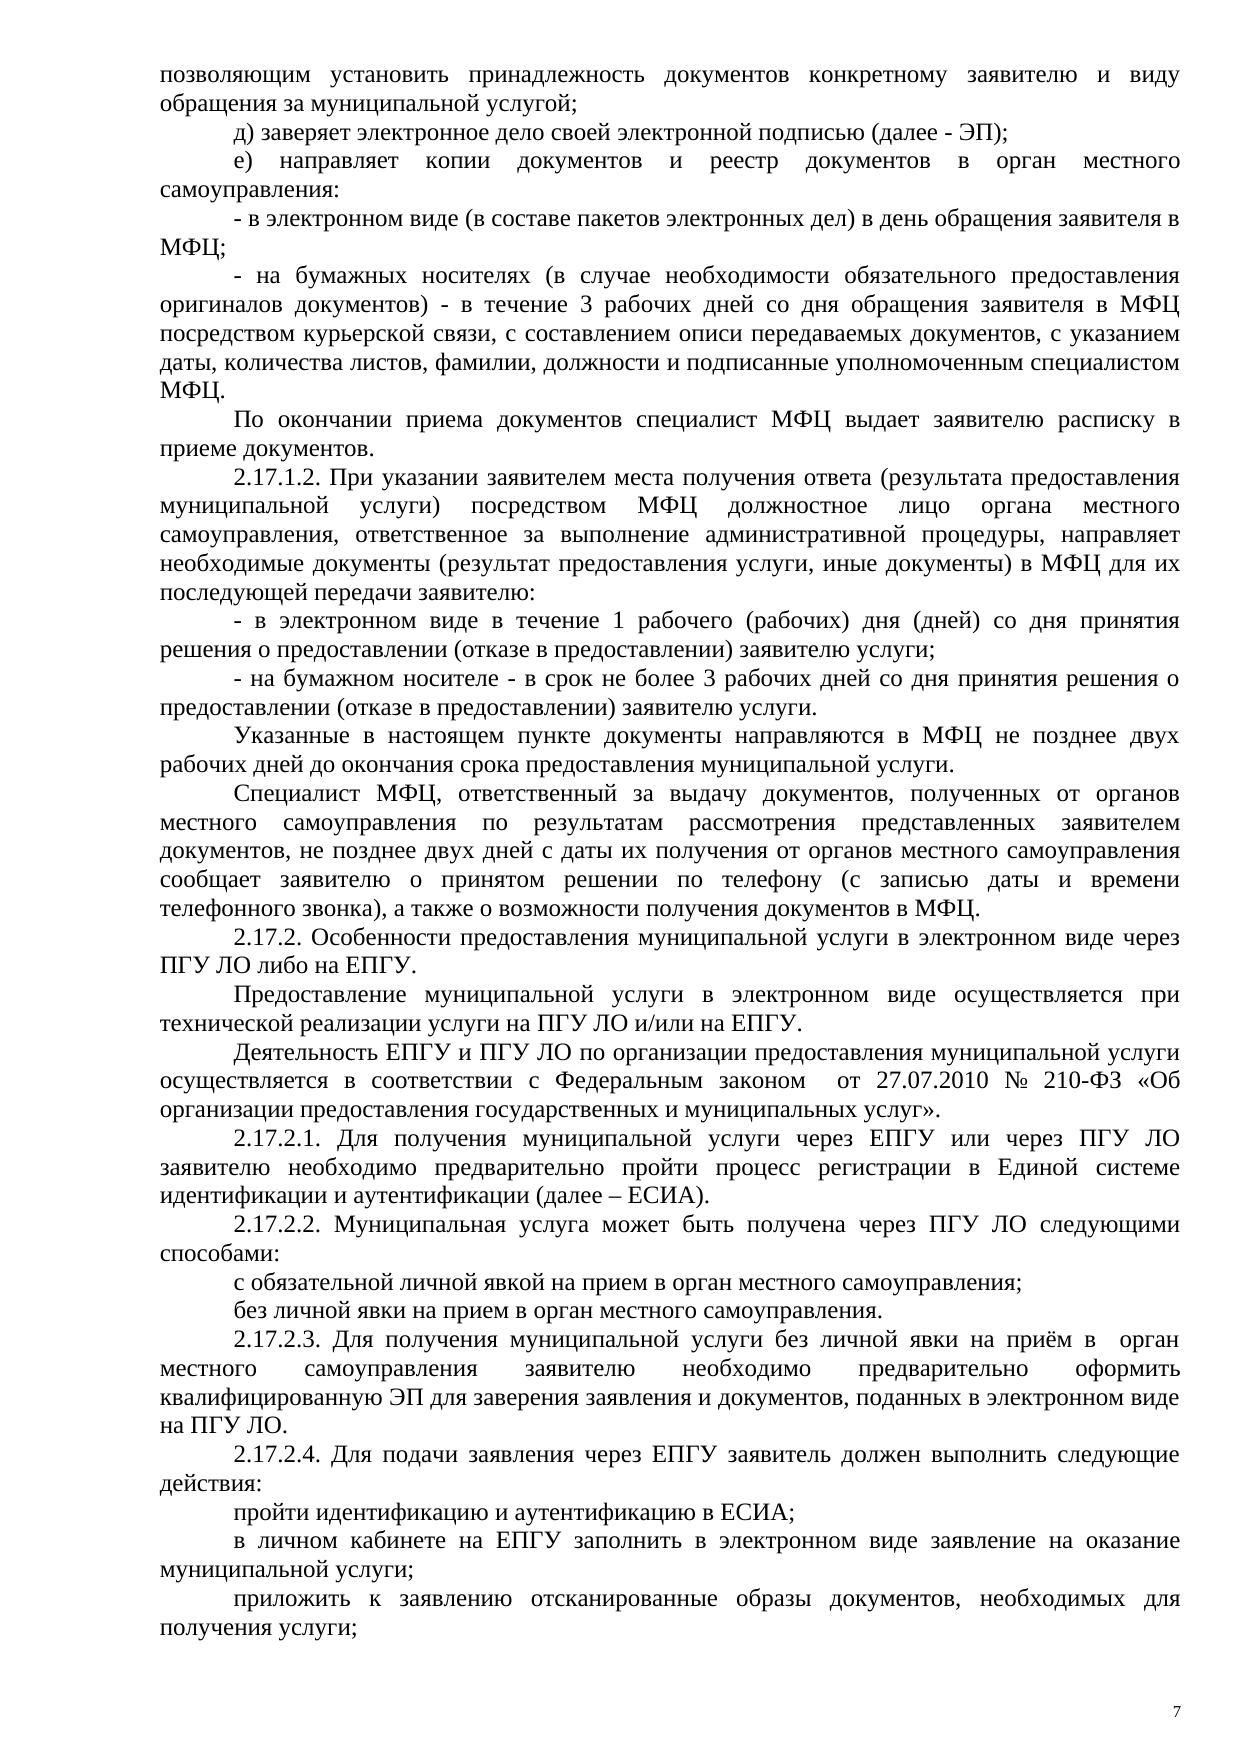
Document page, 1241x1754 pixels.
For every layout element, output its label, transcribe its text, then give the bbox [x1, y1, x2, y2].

text без личной явки на прием в орган местного самоуправления. [159, 1295, 1181, 1324]
text пройти идентификацию и аутентификацию в ЕСИА; [159, 1497, 1181, 1525]
text 2.17.1.2. При указании заявителем места получения ответа (результата предоставления муниципальной услуги) посредством МФЦ должностное лицо органа местного самоуправления, ответственное за выполнение административной процедуры, направляет необходимые документы (результат предоставления услуги, иные документы) в МФЦ для их последующей передачи заявителю: [159, 462, 1181, 605]
text Предоставление муниципальной услуги в электронном виде осуществляется при технической реализации услуги на ПГУ ЛО и/или на ЕПГУ. [159, 979, 1181, 1037]
text Указанные в настоящем пункте документы направляются в МФЦ не позднее двух рабочих дней до окончания срока предоставления муниципальной услуги. [159, 720, 1181, 778]
text 2.17.2. Особенности предоставления муниципальной услуги в электронном виде через ПГУ ЛО либо на ЕПГУ. [159, 922, 1181, 979]
text приложить к заявлению отсканированные образы документов, необходимых для получения услуги; [159, 1583, 1181, 1640]
text По окончании приема документов специалист МФЦ выдает заявителю расписку в приеме документов. [159, 404, 1181, 462]
text 2.17.2.1. Для получения муниципальной услуги через ЕПГУ или через ПГУ ЛО заявителю необходимо предварительно пройти процесс регистрации в Единой системе идентификации и аутентификации (далее – ЕСИА). [159, 1123, 1181, 1209]
text в личном кабинете на ЕПГУ заполнить в электронном виде заявление на оказание муниципальной услуги; [159, 1525, 1181, 1583]
text 2.17.2.2. Муниципальная услуга может быть получена через ПГУ ЛО следующими способами: [159, 1209, 1181, 1267]
text Специалист МФЦ, ответственный за выдачу документов, полученных от органов местного самоуправления по результатам рассмотрения представленных заявителем документов, не позднее двух дней с даты их получения от органов местного самоуправления сообщает заявителю о принятом решении по телефону (с записью даты и времени телефонного звонка), а также о возможности получения документов в МФЦ. [159, 778, 1181, 922]
text - на бумажном носителе - в срок не более 3 рабочих дней со дня принятия решения о предоставлении (отказе в предоставлении) заявителю услуги. [159, 663, 1181, 720]
text д) заверяет электронное дело своей электронной подписью (далее - ЭП); [159, 117, 1181, 145]
text Деятельность ЕПГУ и ПГУ ЛО по организации предоставления муниципальной услуги осуществляется в соответствии с Федеральным законом от 27.07.2010 № 210-ФЗ «Об организации предоставления государственных и муниципальных услуг». [159, 1037, 1181, 1123]
text 2.17.2.3. Для получения муниципальной услуги без личной явки на приём в орган местного самоуправления заявителю необходимо предварительно оформить квалифицированную ЭП для заверения заявления и документов, поданных в электронном виде на ПГУ ЛО. [159, 1324, 1181, 1439]
text - в электронном виде (в составе пакетов электронных дел) в день обращения заявителя в МФЦ; [159, 203, 1181, 260]
text 2.17.2.4. Для подачи заявления через ЕПГУ заявитель должен выполнить следующие действия: [159, 1439, 1181, 1497]
text - на бумажных носителях (в случае необходимости обязательного предоставления оригиналов документов) - в течение 3 рабочих дней со дня обращения заявителя в МФЦ посредством курьерской связи, с составлением описи передаваемых документов, с указанием даты, количества листов, фамилии, должности и подписанные уполномоченным специалистом МФЦ. [159, 260, 1181, 404]
text с обязательной личной явкой на прием в орган местного самоуправления; [159, 1267, 1181, 1295]
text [159, 59, 1181, 117]
text е) направляет копии документов и реестр документов в орган местного самоуправления: [159, 145, 1181, 203]
text - в электронном виде в течение 1 рабочего (рабочих) дня (дней) со дня принятия решения о предоставлении (отказе в предоставлении) заявителю услуги; [159, 605, 1181, 663]
